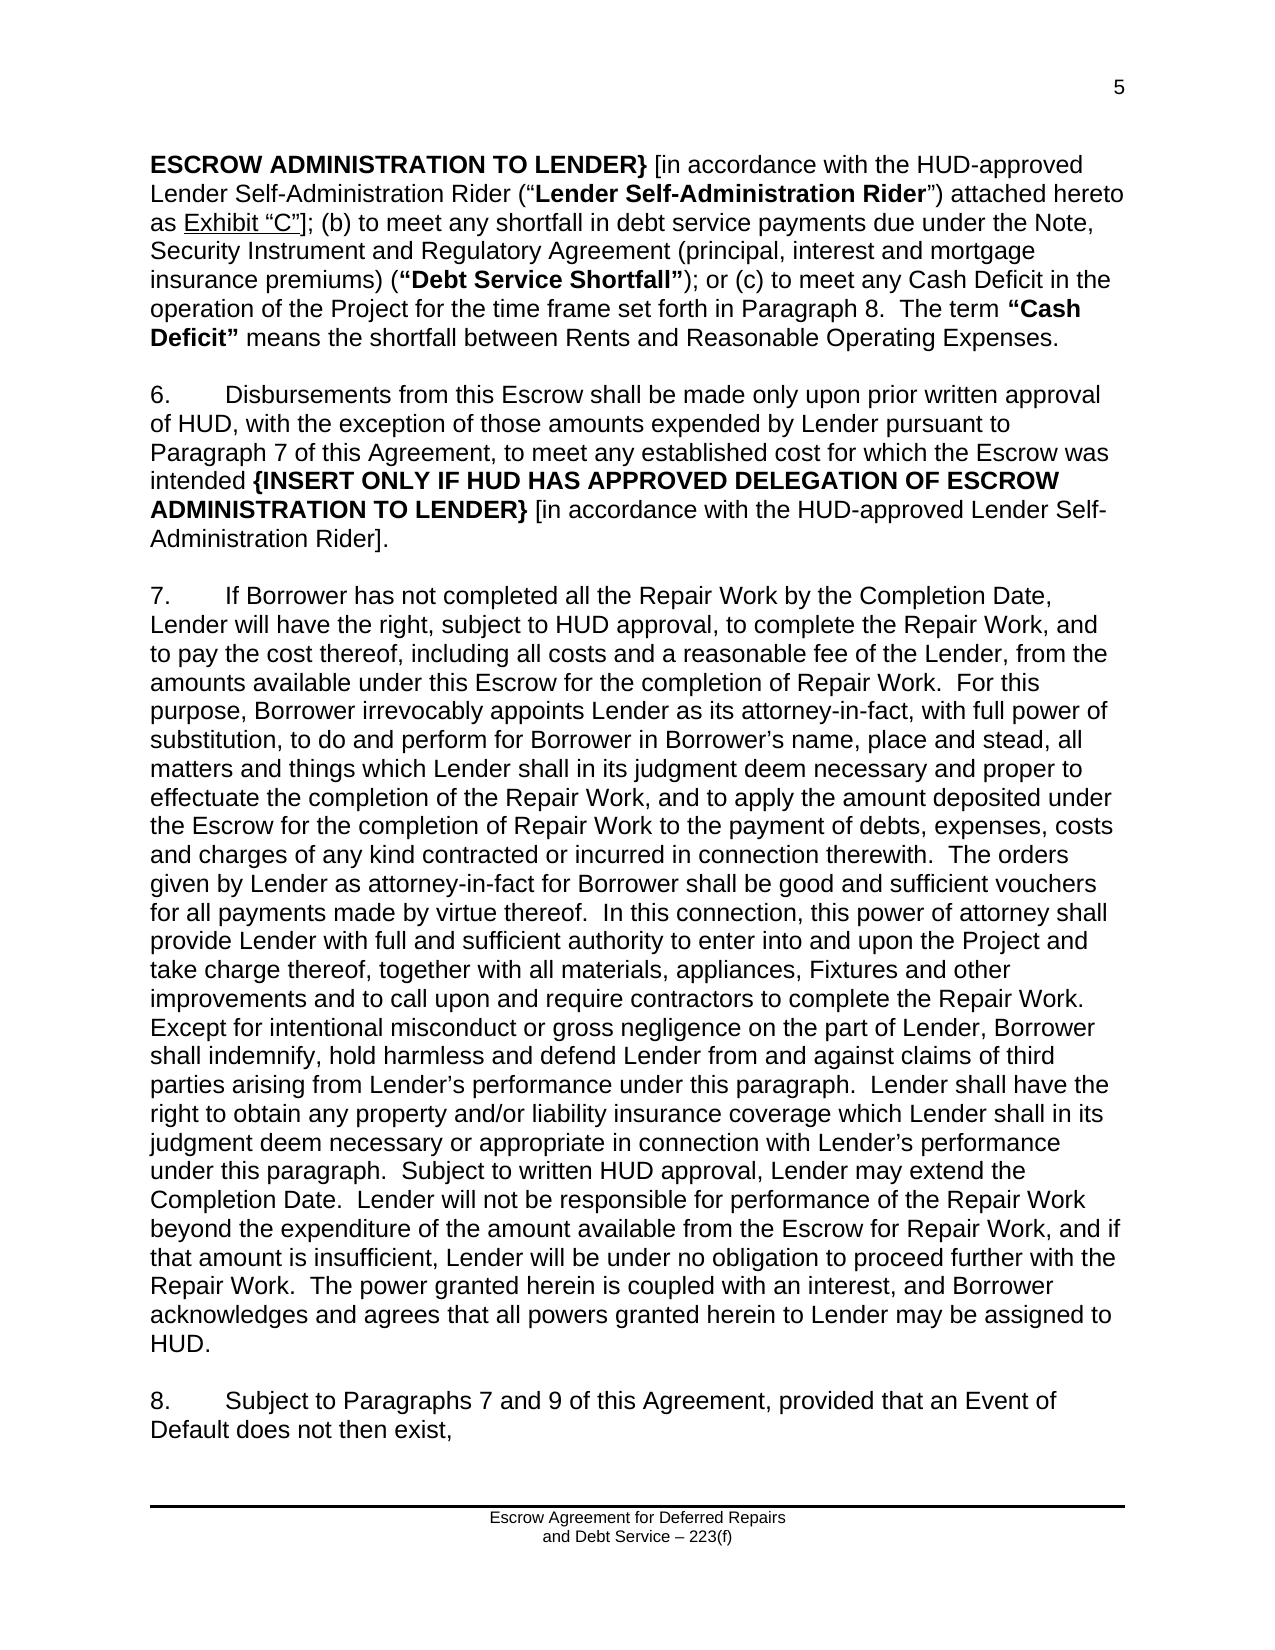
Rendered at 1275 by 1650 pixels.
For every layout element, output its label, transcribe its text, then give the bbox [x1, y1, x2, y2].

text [150, 150, 1125, 351]
text 8. Subject to Paragraphs 7 and 9 of this Agreement, provided that an Event of Default does not then exist, [150, 1386, 1125, 1444]
text 6. Disbursements from this Escrow shall be made only upon prior written approval of HUD, with the exception of those amounts expended by Lender pursuant to Paragraph 7 of this Agreement, to meet any established cost for which the Escrow was intended {INSERT ONLY IF HUD HAS APPROVED DELEGATION OF ESCROW ADMINISTRATION TO LENDER} [in accordance with the HUD-approved Lender Self-Administration Rider]. [150, 380, 1125, 552]
text 7. If Borrower has not completed all the Repair Work by the Completion Date, Lender will have the right, subject to HUD approval, to complete the Repair Work, and to pay the cost thereof, including all costs and a reasonable fee of the Lender, from the amounts available under this Escrow for the completion of Repair Work. For this purpose, Borrower irrevocably appoints Lender as its attorney-in-fact, with full power of substitution, to do and perform for Borrower in Borrower’s name, place and stead, all matters and things which Lender shall in its judgment deem necessary and proper to effectuate the completion of the Repair Work, and to apply the amount deposited under the Escrow for the completion of Repair Work to the payment of debts, expenses, costs and charges of any kind contracted or incurred in connection therewith. The orders given by Lender as attorney-in-fact for Borrower shall be good and sufficient vouchers for all payments made by virtue thereof. In this connection, this power of attorney shall provide Lender with full and sufficient authority to enter into and upon the Project and take charge thereof, together with all materials, appliances, Fixtures and other improvements and to call upon and require contractors to complete the Repair Work. Except for intentional misconduct or gross negligence on the part of Lender, Borrower shall indemnify, hold harmless and defend Lender from and against claims of third parties arising from Lender’s performance under this paragraph. Lender shall have the right to obtain any property and/or liability insurance coverage which Lender shall in its judgment deem necessary or appropriate in connection with Lender’s performance under this paragraph. Subject to written HUD approval, Lender may extend the Completion Date. Lender will not be responsible for performance of the Repair Work beyond the expenditure of the amount available from the Escrow for Repair Work, and if that amount is insufficient, Lender will be under no obligation to proceed further with the Repair Work. The power granted herein is coupled with an interest, and Borrower acknowledges and agrees that all powers granted herein to Lender may be assigned to HUD. [150, 581, 1125, 1357]
